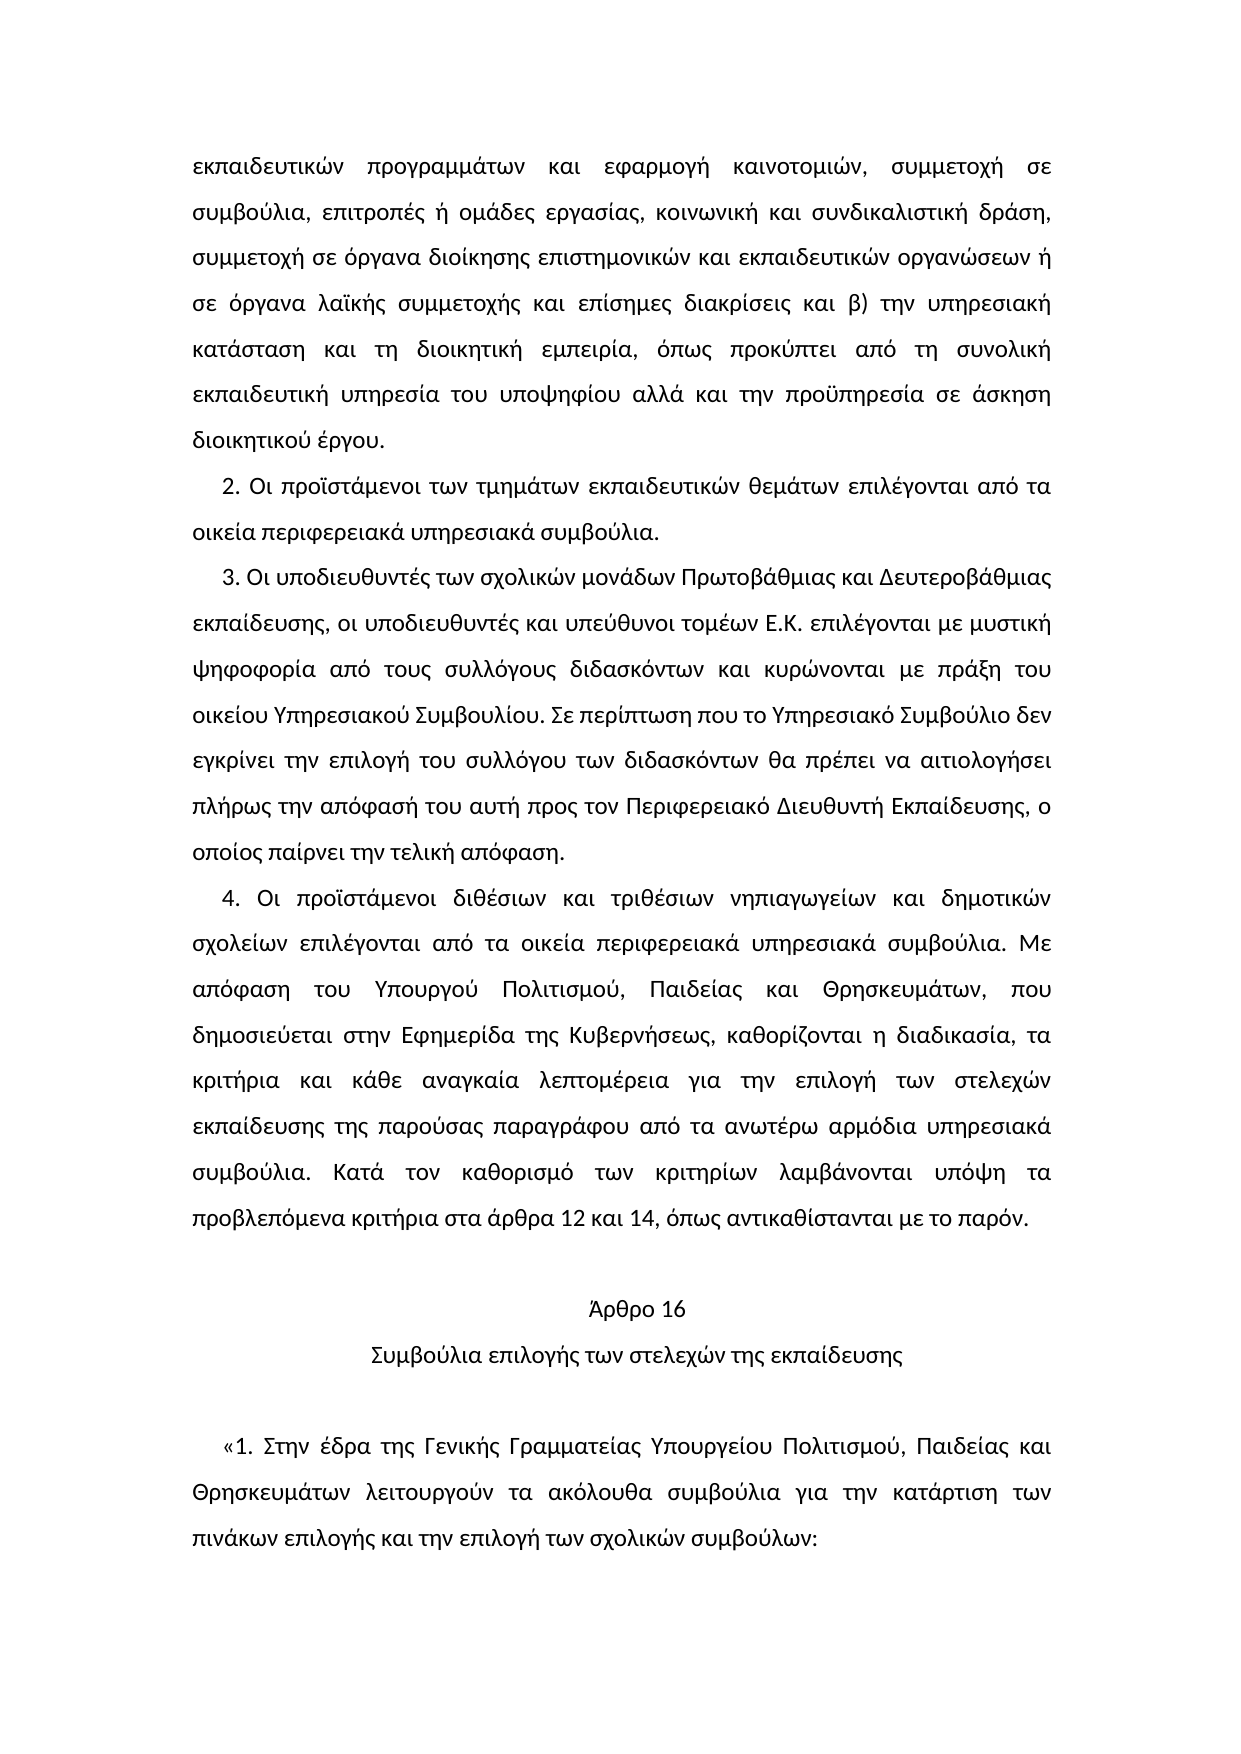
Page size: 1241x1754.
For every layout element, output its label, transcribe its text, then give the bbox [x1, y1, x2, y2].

text 4. Οι προϊστάμενοι διθέσιων και τριθέσιων νηπιαγωγείων και δημοτικών σχολείων επιλέγονται από τα οικεία περιφερειακά υπηρεσιακά συμβούλια. Με απόφαση του Υπουργού Πολιτισμού, Παιδείας και Θρησκευμάτων, που δημοσιεύεται στην Εφημερίδα της Κυβερνήσεως, καθορίζονται η διαδικασία, τα κριτήρια και κάθε αναγκαία λεπτομέρεια για την επιλογή των στελεχών εκπαίδευσης της παρούσας παραγράφου από τα ανωτέρω αρμόδια υπηρεσιακά συμβούλια. Κατά τον καθορισμό των κριτηρίων λαμβάνονται υπόψη τα προβλεπόμενα κριτήρια στα άρθρα 12 και 14, όπως αντικαθίστανται με το παρόν. [192, 882, 1053, 1232]
text «1. Στην έδρα της Γενικής Γραμματείας Υπουργείου Πολιτισμού, Παιδείας και Θρησκευμάτων λειτουργούν τα ακόλουθα συμβούλια για την κατάρτιση των πινάκων επιλογής και την επιλογή των σχολικών συμβούλων: [192, 1430, 1053, 1552]
text 3. Οι υποδιευθυντές των σχολικών μονάδων Πρωτοβάθμιας και Δευτεροβάθμιας εκπαίδευσης, οι υποδιευθυντές και υπεύθυνοι τομέων Ε.Κ. επιλέγονται με μυστική ψηφοφορία από τους συλλόγους διδασκόντων και κυρώνονται με πράξη του οικείου Υπηρεσιακού Συμβουλίου. Σε περίπτωση που το Υπηρεσιακό Συμβούλιο δεν εγκρίνει την επιλογή του συλλόγου των διδασκόντων θα πρέπει να αιτιολογήσει πλήρως την απόφασή του αυτή προς τον Περιφερειακό Διευθυντή Εκπαίδευσης, ο οποίος παίρνει την τελική απόφαση. [192, 562, 1053, 866]
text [192, 150, 1053, 455]
text 2. Οι προϊστάμενοι των τμημάτων εκπαιδευτικών θεμάτων επιλέγονται από τα οικεία περιφερειακά υπηρεσιακά συμβούλια. [192, 470, 1053, 546]
text Άρθρο 16 [192, 1293, 1053, 1324]
text Συμβούλια επιλογής των στελεχών της εκπαίδευσης [192, 1339, 1053, 1369]
